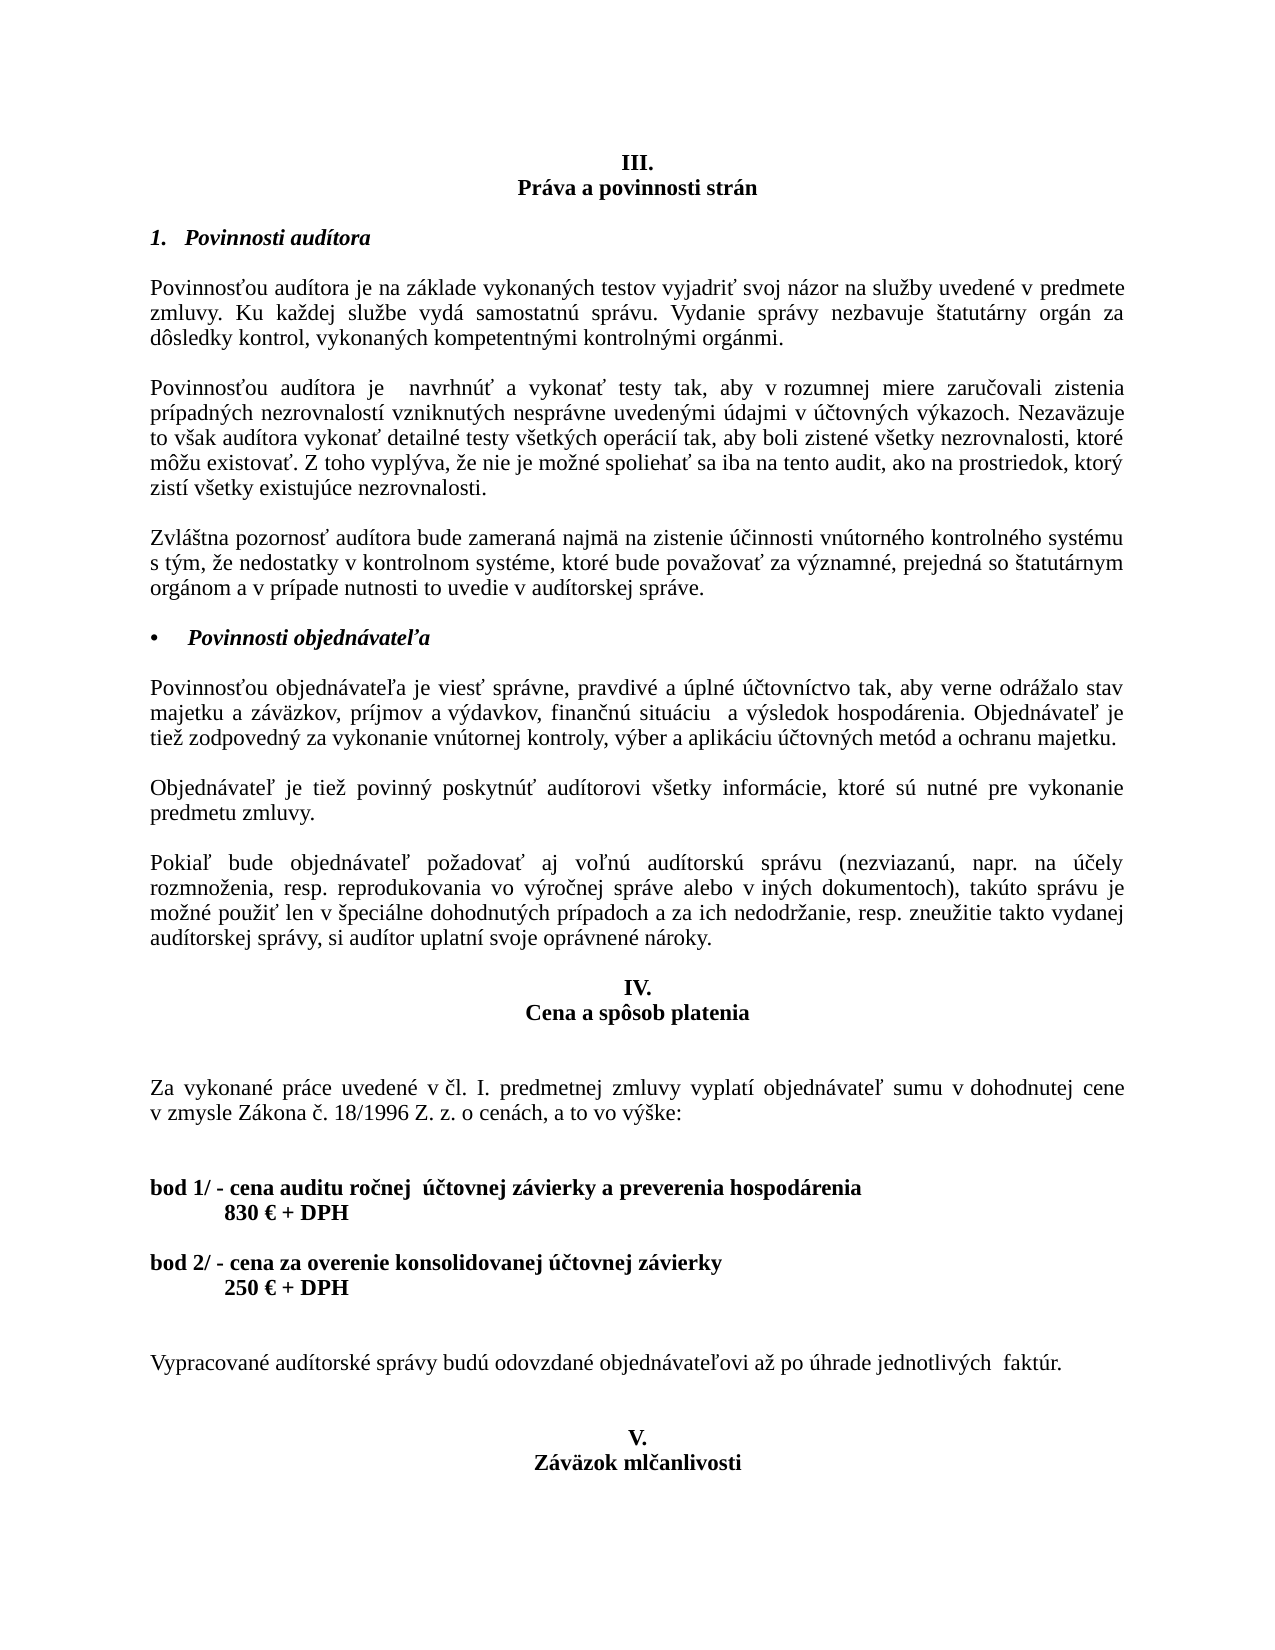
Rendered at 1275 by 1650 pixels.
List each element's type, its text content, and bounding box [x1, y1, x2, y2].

text Povinnosťou audítora je navrhnúť a vykonať testy tak, aby v rozumnej miere zaručovali zistenia prípadných nezrovnalostí vzniknutých nesprávne uvedenými údajmi v účtovných výkazoch. Nezaväzuje to však audítora vykonať detailné testy všetkých operácií tak, aby boli zistené všetky nezrovnalosti, ktoré môžu existovať. Z toho vyplýva, že nie je možné spoliehať sa iba na tento audit, ako na prostriedok, ktorý zistí všetky existujúce nezrovnalosti. [150, 375, 1125, 500]
text IV. [150, 975, 1125, 1000]
text 250 € + DPH [150, 1275, 1125, 1300]
text 1. Povinnosti audítora [150, 225, 1125, 250]
list Povinnosti objednávateľa [150, 625, 1125, 650]
text bod 2/ - cena za overenie konsolidovanej účtovnej závierky [150, 1250, 1125, 1275]
text Záväzok mlčanlivosti [150, 1450, 1125, 1475]
text III. [150, 150, 1125, 175]
text Povinnosťou objednávateľa je viesť správne, pravdivé a úplné účtovníctvo tak, aby verne odrážalo stav majetku a záväzkov, príjmov a výdavkov, finančnú situáciu a výsledok hospodárenia. Objednávateľ je tiež zodpovedný za vykonanie vnútornej kontroly, výber a aplikáciu účtovných metód a ochranu majetku. [150, 675, 1125, 750]
text V. [150, 1425, 1125, 1450]
text Cena a spôsob platenia [150, 1000, 1125, 1025]
text Zvláštna pozornosť audítora bude zameraná najmä na zistenie účinnosti vnútorného kontrolného systému s tým, že nedostatky v kontrolnom systéme, ktoré bude považovať za významné, prejedná so štatutárnym orgánom a v prípade nutnosti to uvedie v audítorskej správe. [150, 525, 1125, 600]
text Pokiaľ bude objednávateľ požadovať aj voľnú audítorskú správu (nezviazanú, napr. na účely rozmnoženia, resp. reprodukovania vo výročnej správe alebo v iných dokumentoch), takúto správu je možné použiť len v špeciálne dohodnutých prípadoch a za ich nedodržanie, resp. zneužitie takto vydanej audítorskej správy, si audítor uplatní svoje oprávnené nároky. [150, 850, 1125, 950]
text Povinnosťou audítora je na základe vykonaných testov vyjadriť svoj názor na služby uvedené v predmete zmluvy. Ku každej službe vydá samostatnú správu. Vydanie správy nezbavuje štatutárny orgán za dôsledky kontrol, vykonaných kompetentnými kontrolnými orgánmi. [150, 275, 1125, 350]
text Práva a povinnosti strán [150, 175, 1125, 200]
text Objednávateľ je tiež povinný poskytnúť audítorovi všetky informácie, ktoré sú nutné pre vykonanie predmetu zmluvy. [150, 775, 1125, 825]
text Vypracované audítorské správy budú odovzdané objednávateľovi až po úhrade jednotlivých faktúr. [150, 1350, 1125, 1375]
text Za vykonané práce uvedené v čl. I. predmetnej zmluvy vyplatí objednávateľ sumu v dohodnutej cene v zmysle Zákona č. 18/1996 Z. z. o cenách, a to vo výške: [150, 1075, 1125, 1125]
text bod 1/ - cena auditu ročnej účtovnej závierky a preverenia hospodárenia [150, 1175, 1125, 1200]
text 830 € + DPH [150, 1200, 1125, 1225]
